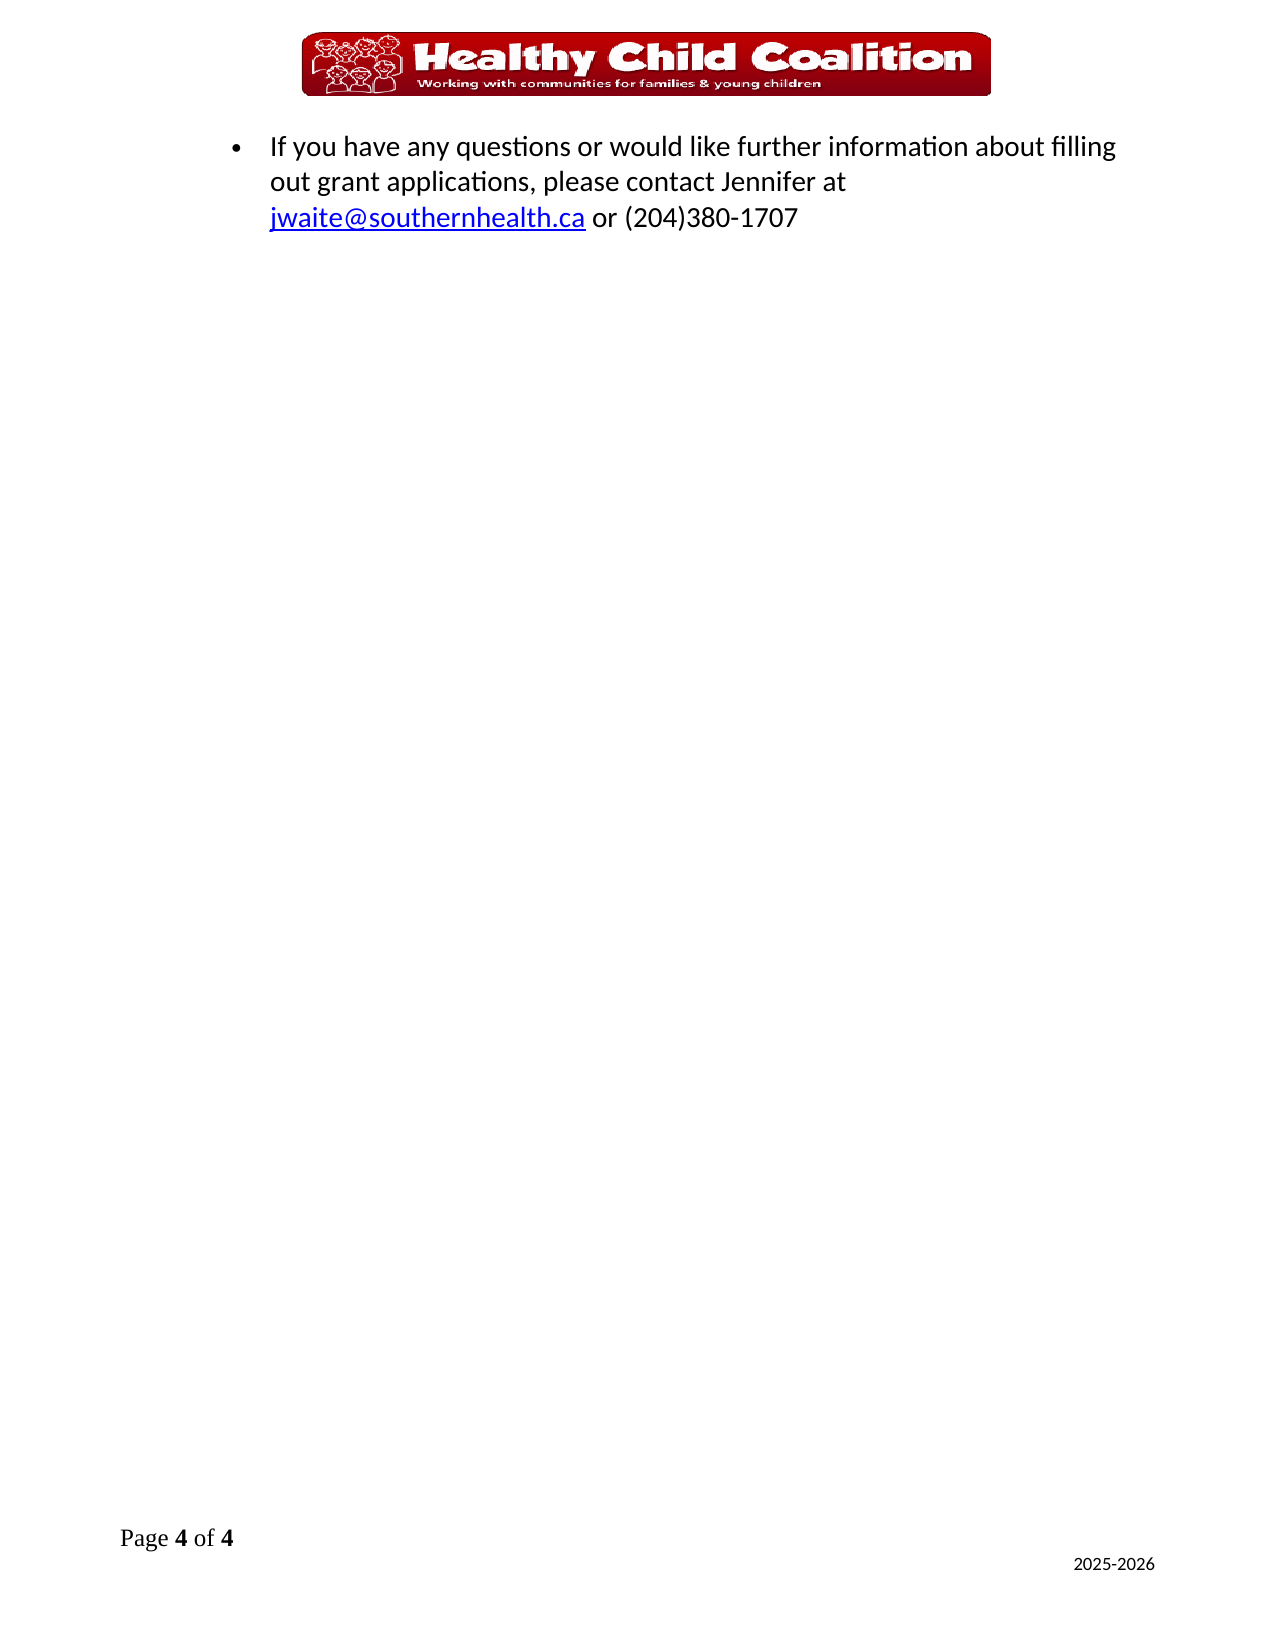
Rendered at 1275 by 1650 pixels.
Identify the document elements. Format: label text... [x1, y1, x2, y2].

list If you have any questions or would like further information about filling out grant applications, please contact Jennifer at jwaite@southernhealth.ca or (204)380-1707 [232, 128, 1155, 234]
picture [301, 32, 991, 96]
